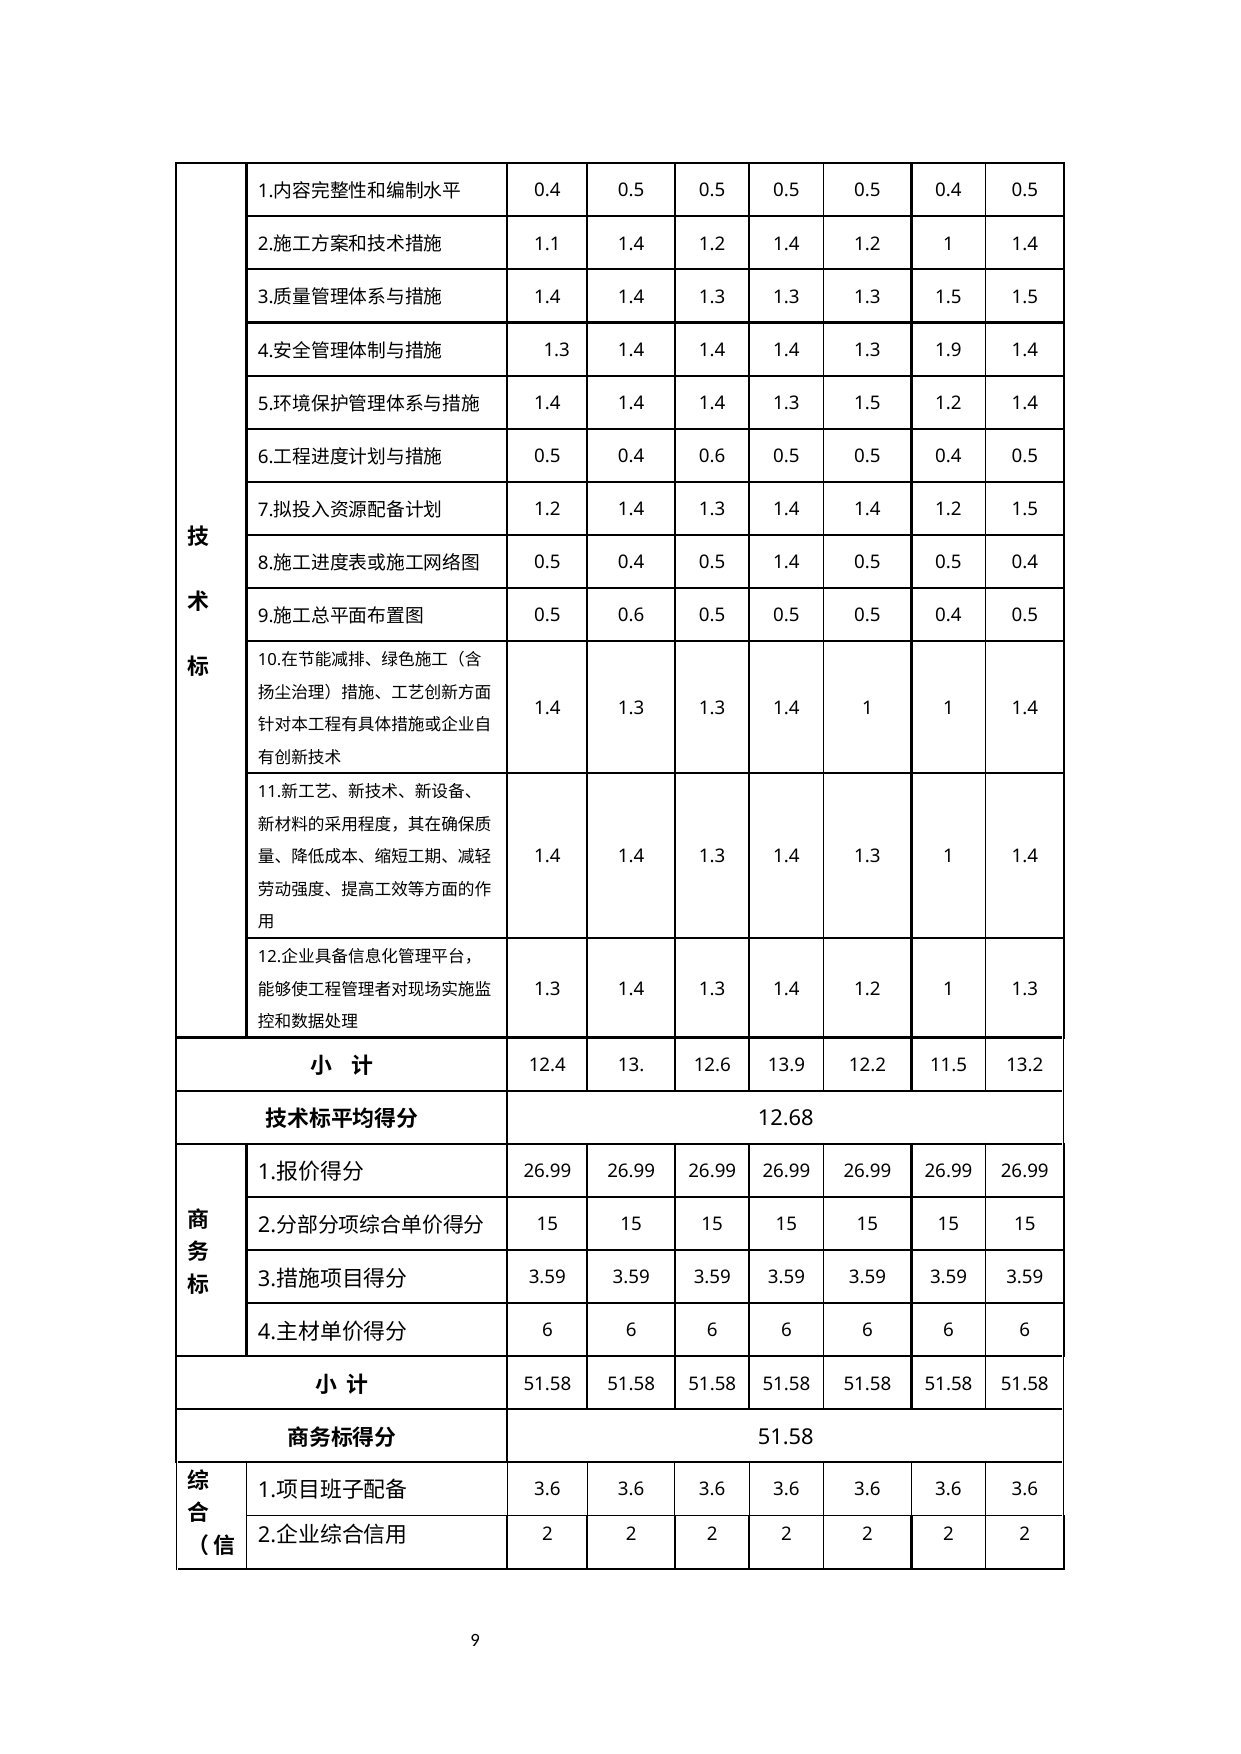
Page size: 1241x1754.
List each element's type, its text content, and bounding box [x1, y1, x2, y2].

table_cell 1.4 [824, 483, 910, 534]
table_cell 1.3 [750, 270, 823, 321]
table_cell 1.内容完整性和编制水平 [248, 164, 506, 215]
table_cell 1.4 [508, 377, 586, 428]
table_cell 0.5 [824, 430, 910, 481]
table_cell 12.68 [508, 1090, 1063, 1143]
table_cell 26.99 [676, 1145, 748, 1196]
table_cell 1.4 [588, 217, 674, 268]
table_cell 0.5 [913, 536, 985, 587]
table_cell 10.在节能减排、绿色施工（含扬尘治理）措施、工艺创新方面针对本工程有具体措施或企业自有创新技术 [248, 642, 506, 772]
table_cell 0.4 [913, 589, 985, 640]
table_cell 1.3 [750, 377, 823, 428]
table_cell 1.2 [676, 217, 748, 268]
table_cell 2.企业综合信用 [247, 1516, 506, 1568]
table_cell 0.5 [508, 536, 586, 587]
table_cell 3.59 [750, 1251, 823, 1302]
table_cell 15 [824, 1198, 910, 1249]
table_cell 2 [588, 1516, 674, 1568]
table_cell 51.58 [508, 1408, 1063, 1461]
table_cell 1.4 [986, 377, 1063, 428]
table_cell 1.5 [986, 270, 1063, 321]
table_cell 6 [824, 1304, 910, 1355]
table_cell 1.4 [750, 536, 823, 587]
table_cell 2 [750, 1516, 823, 1568]
table_cell 0.5 [750, 589, 823, 640]
table_cell 3.6 [912, 1463, 985, 1514]
table_cell 0.5 [824, 536, 910, 587]
table_cell 1 [824, 642, 910, 772]
table_cell 1 [913, 939, 985, 1036]
table_cell 0.5 [676, 164, 748, 215]
table_cell 1.2 [824, 217, 910, 268]
table_cell 3.59 [588, 1251, 674, 1302]
table_cell 3.59 [676, 1251, 748, 1302]
table_cell 1.4 [676, 324, 748, 374]
table_cell 1.2 [508, 483, 586, 534]
table_cell 1.4 [588, 774, 674, 937]
table_cell 2 [913, 1516, 985, 1568]
table_cell 商 务 标 [177, 1145, 245, 1355]
table_cell 26.99 [824, 1145, 910, 1196]
table_cell 12.6 [676, 1039, 748, 1089]
table_cell 商务标得分 [177, 1410, 506, 1461]
table_cell 0.4 [588, 536, 674, 587]
table_cell 1 [913, 774, 985, 937]
table_cell 0.5 [676, 536, 748, 587]
table_cell 13.9 [750, 1039, 823, 1089]
table_cell 26.99 [750, 1145, 823, 1196]
table_cell 1.4 [588, 939, 674, 1036]
table_cell 15 [986, 1198, 1063, 1249]
table_cell 技 术 标 [177, 164, 245, 1036]
table_cell 小 计 [177, 1357, 506, 1408]
table_cell 2 [676, 1516, 748, 1568]
table_cell 3.59 [824, 1251, 910, 1302]
table_cell 3.质量管理体系与措施 [248, 270, 506, 321]
table_cell 51.58 [824, 1357, 910, 1408]
table_cell 0.4 [913, 164, 985, 215]
table_cell 8.施工进度表或施工网络图 [248, 536, 506, 587]
table_cell 13.2 [986, 1036, 1063, 1089]
table_cell 6 [913, 1304, 985, 1355]
table_cell 1.4 [508, 774, 586, 937]
table_cell 0.4 [986, 536, 1063, 587]
table_cell 15 [676, 1198, 748, 1249]
table_cell 2.施工方案和技术措施 [248, 217, 506, 268]
table_cell 1.2 [824, 939, 910, 1036]
table_cell 0.5 [508, 589, 586, 640]
table_cell 3.6 [824, 1463, 911, 1514]
table_cell 51.58 [508, 1357, 586, 1408]
table_cell 0.5 [750, 164, 823, 215]
table_cell 1.4 [588, 377, 674, 428]
table_cell 1.3 [824, 270, 910, 321]
table_cell 1.2 [913, 377, 985, 428]
table_cell 1 [913, 217, 985, 268]
table_cell 小 计 [177, 1039, 506, 1089]
table_cell 0.5 [824, 589, 910, 640]
table_cell 6.工程进度计划与措施 [248, 430, 506, 481]
table_cell 1.3 [824, 324, 910, 374]
table_cell 3.6 [508, 1463, 587, 1514]
table_cell 1.2 [913, 483, 985, 534]
table_cell 1.3 [508, 324, 586, 374]
table_cell 2.分部分项综合单价得分 [248, 1198, 506, 1249]
table_cell 1.4 [508, 642, 586, 772]
table_cell 3.6 [588, 1463, 674, 1514]
table_cell 12.2 [824, 1039, 910, 1089]
table_cell 1.报价得分 [248, 1145, 506, 1196]
table_cell 3.59 [986, 1251, 1063, 1302]
table_cell 9.施工总平面布置图 [248, 589, 506, 640]
table_cell 1.4 [750, 939, 823, 1036]
table_cell 26.99 [986, 1143, 1063, 1196]
table_cell 26.99 [508, 1145, 586, 1196]
table_cell 0.6 [588, 589, 674, 640]
table_cell 1.3 [676, 270, 748, 321]
table_cell 13. [588, 1039, 674, 1089]
table_cell 1.4 [986, 642, 1063, 772]
table_cell 6 [508, 1304, 586, 1355]
table_cell 15 [750, 1198, 823, 1249]
table_cell 0.5 [986, 430, 1063, 481]
table_cell 1.4 [588, 483, 674, 534]
table_cell 12.4 [508, 1039, 586, 1089]
table_cell 15 [588, 1198, 674, 1249]
table_cell 2 [508, 1516, 586, 1568]
table_cell 5.环境保护管理体系与措施 [248, 377, 506, 428]
table_cell 1.5 [986, 483, 1063, 534]
table_cell 15 [508, 1198, 586, 1249]
table_cell 2 [986, 1515, 1063, 1568]
table_cell 3.6 [986, 1461, 1063, 1514]
table_cell 0.5 [750, 430, 823, 481]
table_cell 0.5 [588, 164, 674, 215]
table_cell 2 [824, 1516, 910, 1568]
table_cell 6 [676, 1304, 748, 1355]
table_cell 1.3 [588, 642, 674, 772]
table_cell 51.58 [676, 1357, 748, 1408]
table_cell 4.安全管理体制与措施 [248, 324, 506, 374]
table_cell 1.3 [508, 939, 586, 1036]
table_cell 1.4 [986, 774, 1063, 937]
table_cell 1.9 [913, 324, 985, 374]
table_cell 1.1 [508, 217, 586, 268]
table_cell 0.5 [986, 164, 1063, 215]
table_cell 1.4 [750, 483, 823, 534]
table_cell 6 [986, 1304, 1063, 1355]
table_cell 0.5 [508, 430, 586, 481]
table_cell 1.4 [986, 217, 1063, 268]
table_cell 51.58 [588, 1357, 674, 1408]
table_cell 0.5 [824, 164, 910, 215]
table_cell 3.措施项目得分 [248, 1251, 506, 1302]
table_cell 1.4 [750, 774, 823, 937]
table_cell 15 [913, 1198, 985, 1249]
table_cell 1.5 [824, 377, 910, 428]
table_cell 1.项目班子配备 [247, 1463, 507, 1514]
table_cell 51.58 [913, 1357, 985, 1408]
table_cell 1.3 [676, 939, 748, 1036]
table_cell 0.6 [676, 430, 748, 481]
table_cell 11.新工艺、新技术、新设备、新材料的采用程度，其在确保质量、降低成本、缩短工期、减轻劳动强度、提高工效等方面的作用 [248, 774, 506, 937]
table_cell 1.4 [750, 642, 823, 772]
table_cell 3.59 [913, 1251, 985, 1302]
table_cell 0.4 [508, 164, 586, 215]
table_cell 51.58 [750, 1357, 823, 1408]
table_cell 26.99 [913, 1145, 985, 1196]
table_cell 51.58 [986, 1355, 1063, 1408]
table_cell 6 [588, 1304, 674, 1355]
table_cell 3.59 [508, 1251, 586, 1302]
table_cell 1.3 [676, 774, 748, 937]
table_cell 26.99 [588, 1145, 674, 1196]
table_cell 1.3 [986, 939, 1063, 1036]
table_cell 0.4 [913, 430, 985, 481]
table_cell 1.4 [588, 270, 674, 321]
table_cell 1.4 [676, 377, 748, 428]
table_cell 1.4 [508, 270, 586, 321]
table_cell 综 合（信用）标 [177, 1462, 246, 1568]
table_cell 技术标平均得分 [177, 1092, 506, 1143]
table_cell 3.6 [675, 1463, 749, 1514]
table_cell 3.6 [750, 1463, 823, 1514]
table_cell 1.4 [750, 217, 823, 268]
table_cell 7.拟投入资源配备计划 [248, 483, 506, 534]
table_cell 4.主材单价得分 [248, 1304, 506, 1355]
table_cell 1.3 [824, 774, 910, 937]
table_cell 1 [913, 642, 985, 772]
table_cell 0.4 [588, 430, 674, 481]
table_cell 1.3 [676, 642, 748, 772]
table_cell 1.5 [913, 270, 985, 321]
table_cell 0.5 [676, 589, 748, 640]
table_cell 6 [750, 1304, 823, 1355]
table_cell 1.4 [750, 324, 823, 374]
table_cell 1.3 [676, 483, 748, 534]
table_cell 11.5 [913, 1039, 985, 1089]
table_cell 1.4 [986, 324, 1063, 374]
table_cell 12.企业具备信息化管理平台，能够使工程管理者对现场实施监控和数据处理 [248, 939, 506, 1036]
table_cell 1.4 [588, 324, 674, 374]
table_cell 0.5 [986, 589, 1063, 640]
